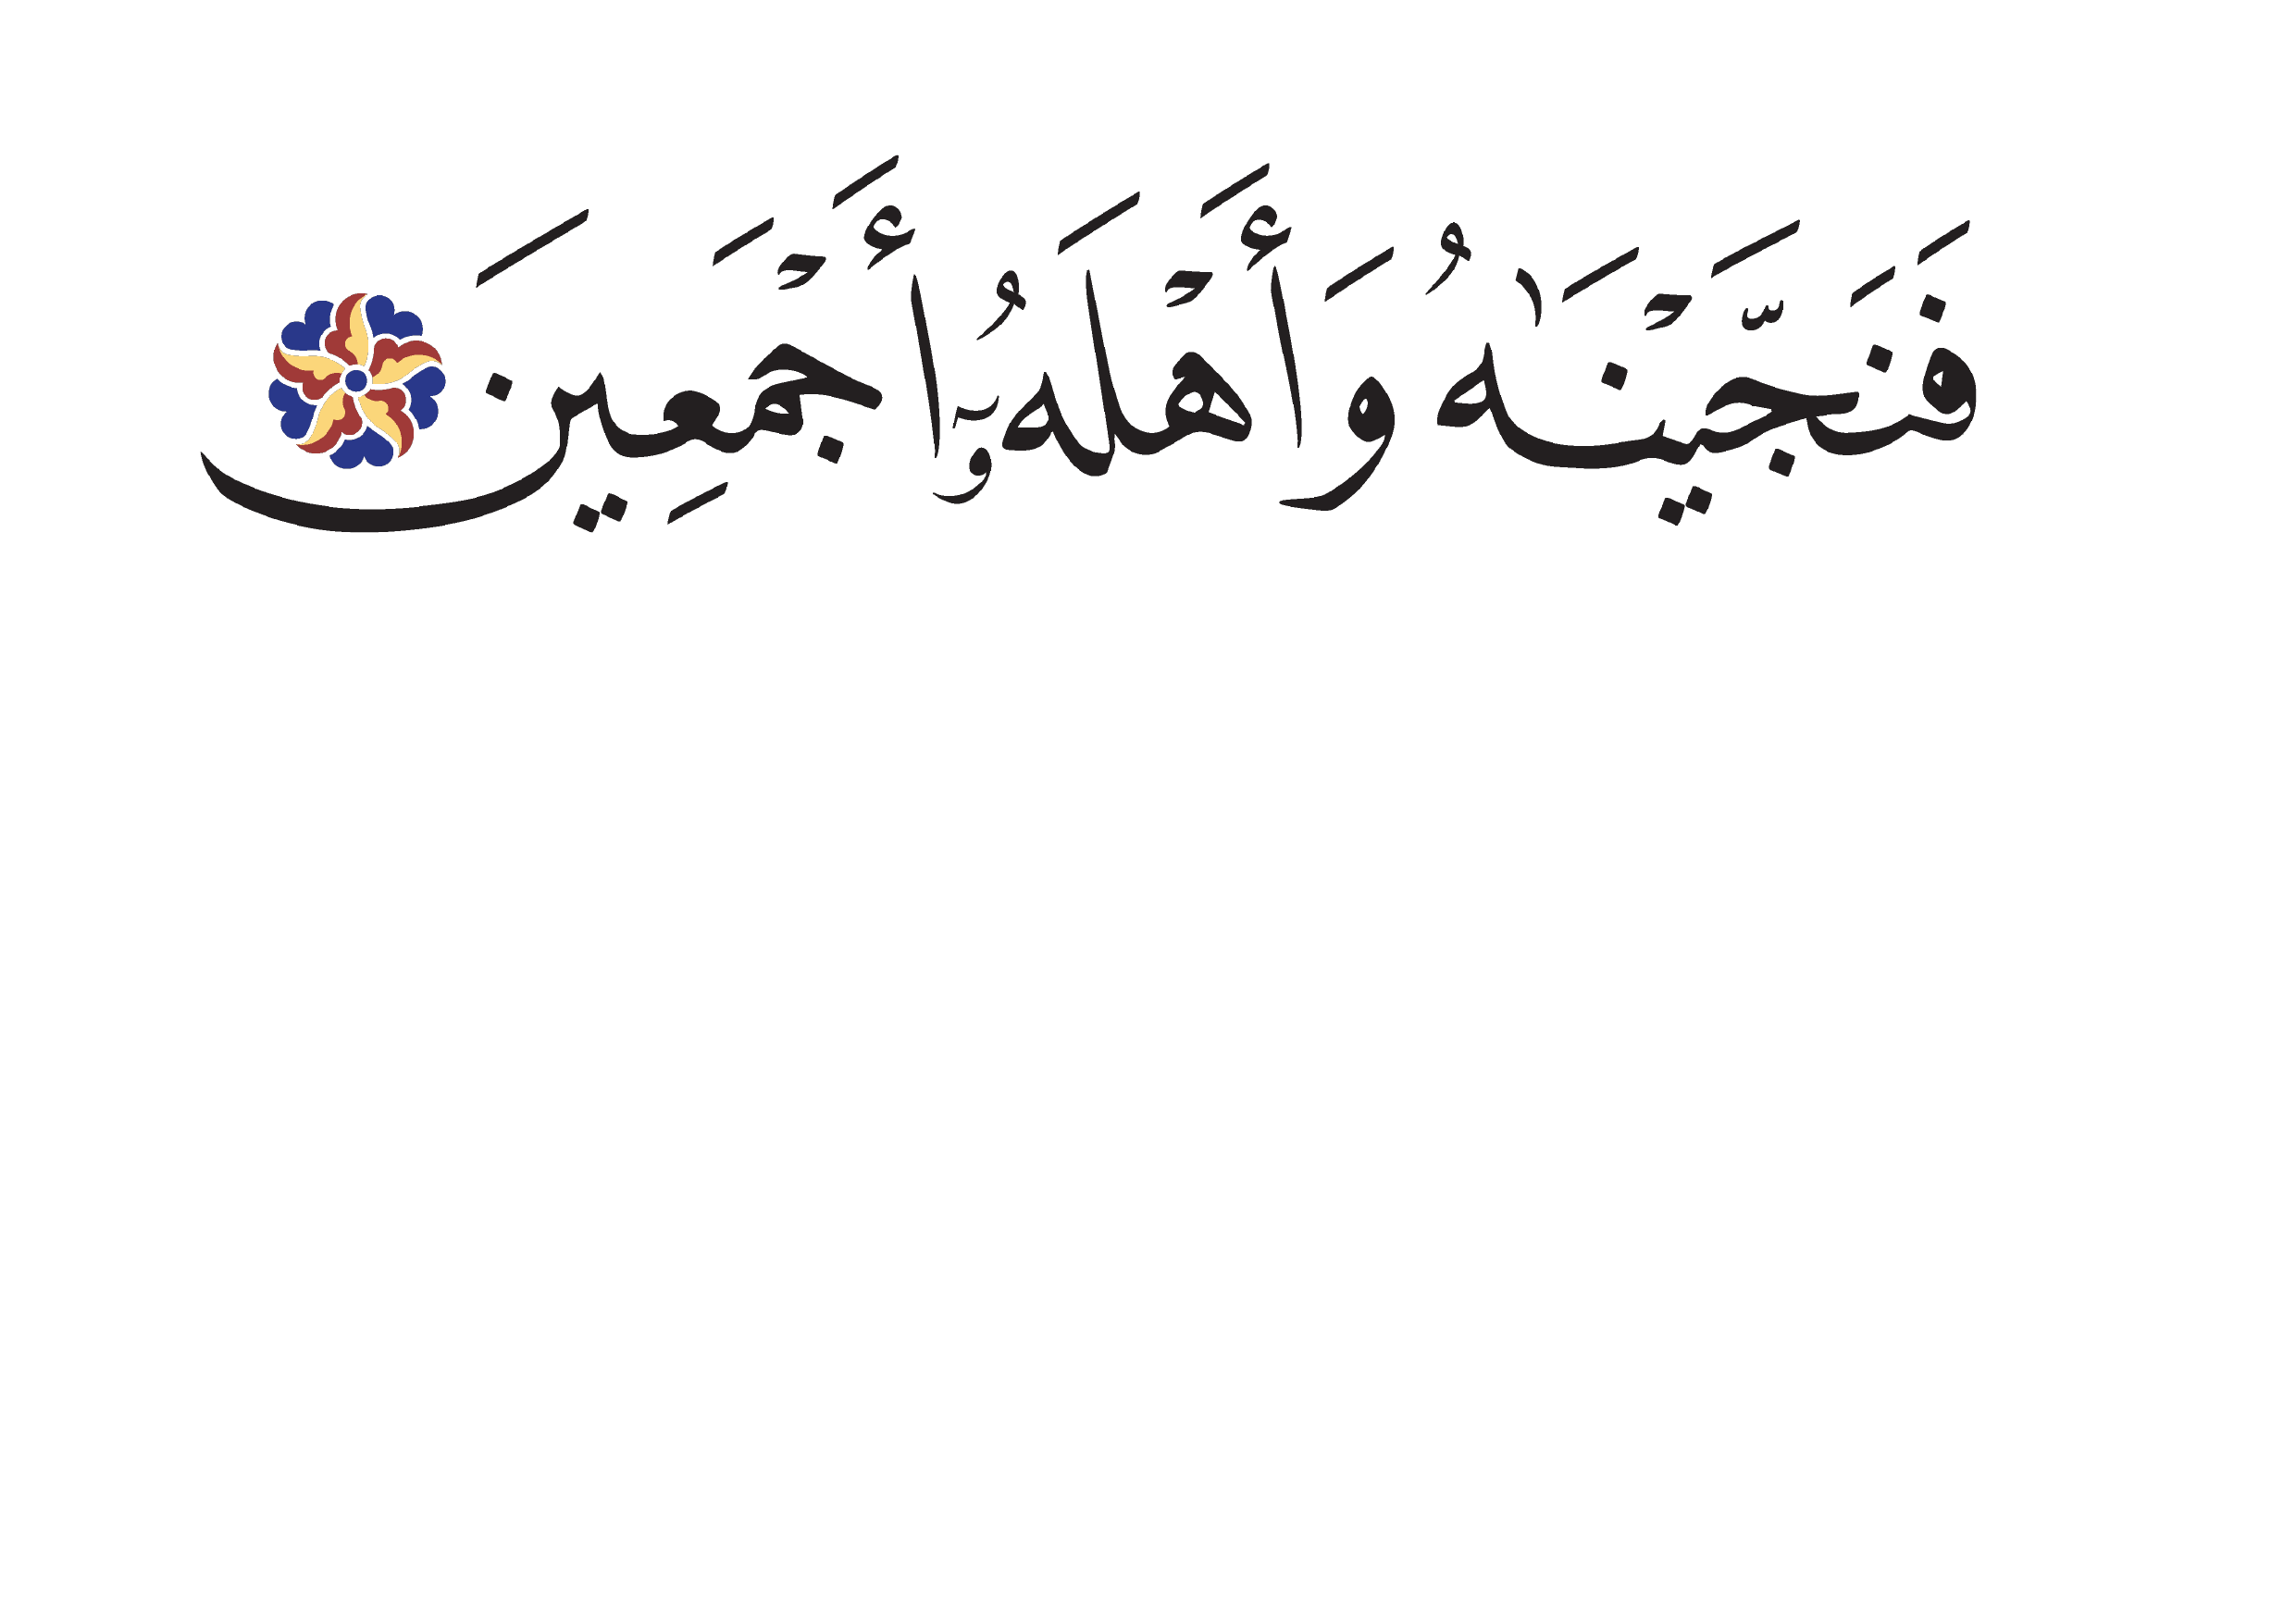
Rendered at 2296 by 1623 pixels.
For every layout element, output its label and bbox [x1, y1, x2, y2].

picture [57, 57, 2179, 644]
